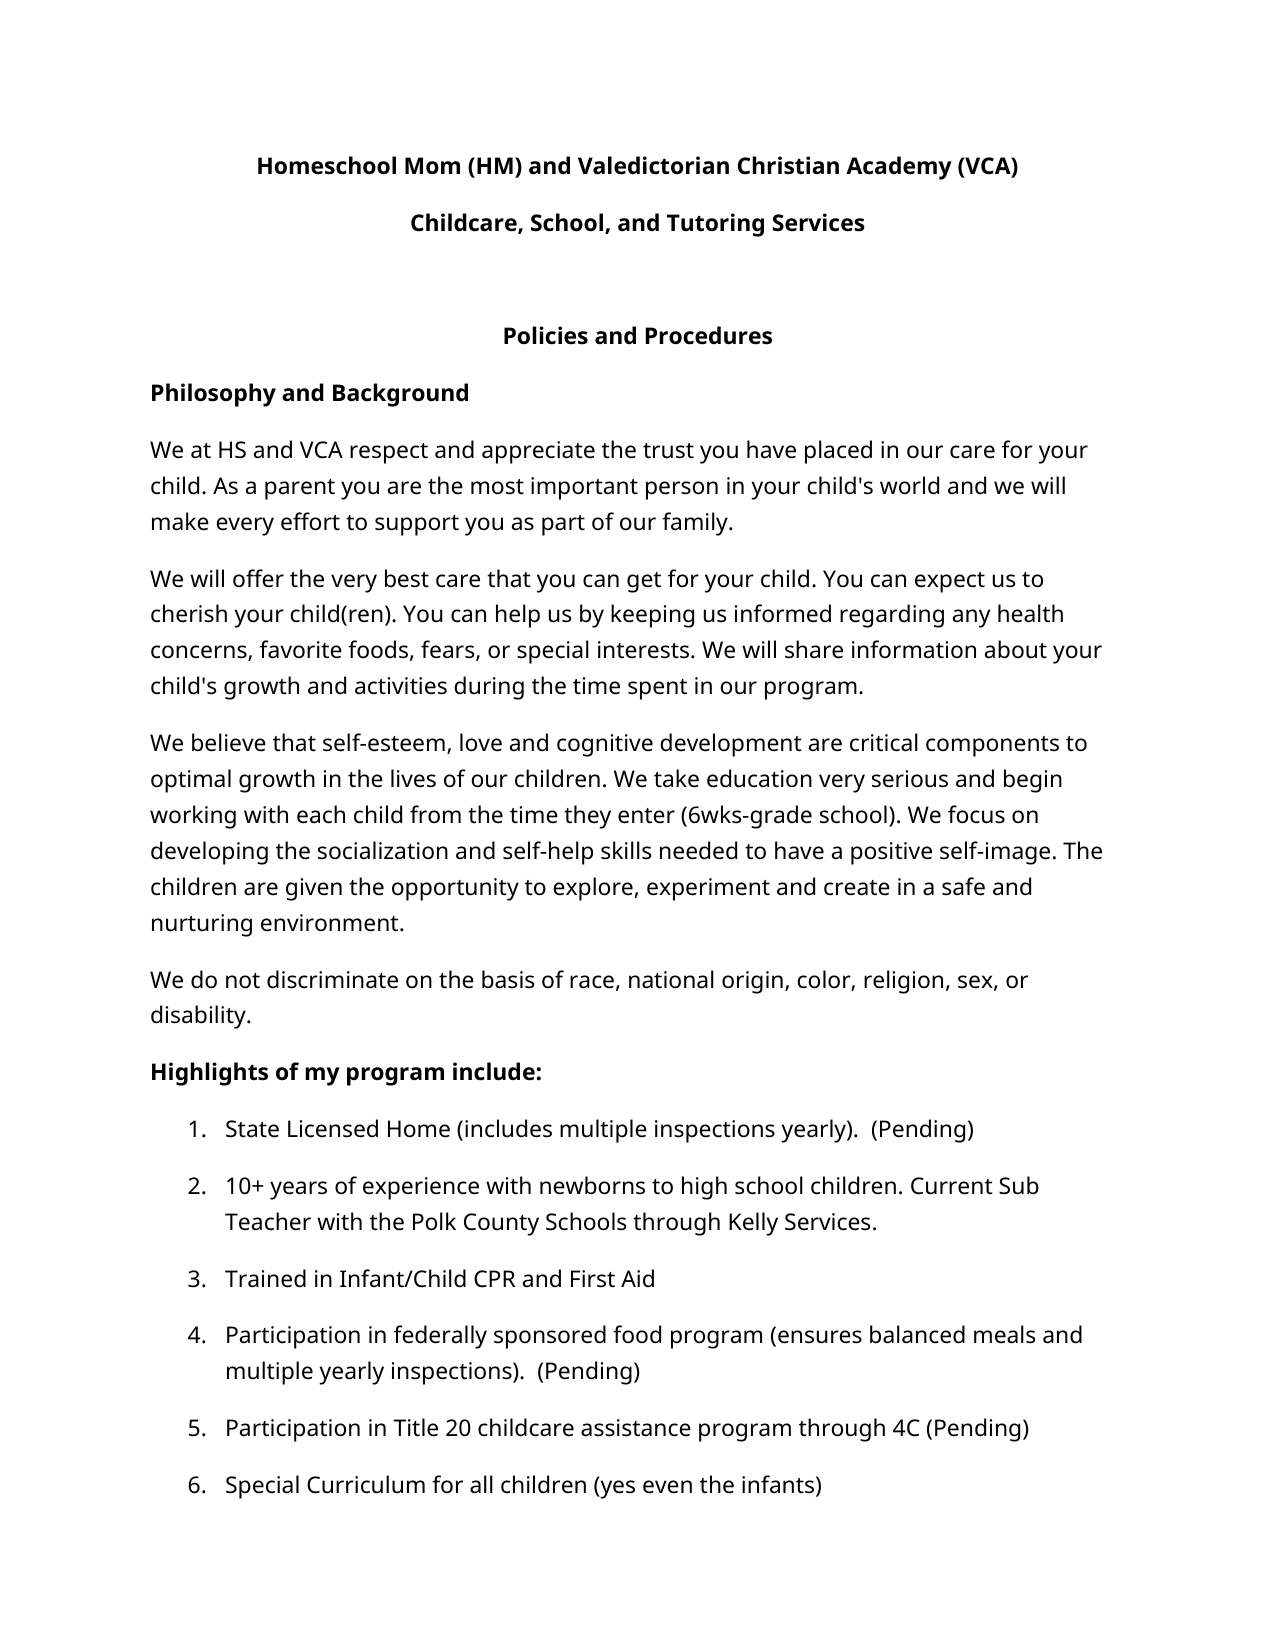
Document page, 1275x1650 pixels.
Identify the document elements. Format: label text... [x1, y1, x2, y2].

text Philosophy and Background [150, 377, 1125, 408]
text Homeschool Mom (HM) and Valedictorian Christian Academy (VCA) [150, 150, 1125, 181]
text We will offer the very best care that you can get for your child. You can expect us to cherish your child(ren). You can help us by keeping us informed regarding any health concerns, favorite foods, fears, or special interests. We will share information about your child's growth and activities during the time spent in our program. [150, 562, 1125, 702]
text We at HS and VCA respect and appreciate the trust you have placed in our care for your child. As a parent you are the most important person in your child's world and we will make every effort to support you as part of our family. [150, 434, 1125, 537]
list Participation in Title 20 childcare assistance program through 4C (Pending) [187, 1412, 1125, 1443]
text Childcare, School, and Tutoring Services [150, 207, 1125, 238]
list Special Curriculum for all children (yes even the infants) [187, 1469, 1125, 1500]
text We believe that self-esteem, love and cognitive development are critical components to optimal growth in the lives of our children. We take education very serious and begin working with each child from the time they enter (6wks-grade school). We focus on developing the socialization and self-help skills needed to have a positive self-image. The children are given the opportunity to explore, experiment and create in a safe and nurturing environment. [150, 727, 1125, 938]
list 10+ years of experience with newborns to high school children. Current Sub Teacher with the Polk County Schools through Kelly Services. [187, 1170, 1125, 1237]
list Participation in federally sponsored food program (ensures balanced meals and multiple yearly inspections). (Pending) [187, 1319, 1125, 1386]
text Highlights of my program include: [150, 1056, 1125, 1087]
text We do not discriminate on the basis of race, national origin, color, religion, sex, or disability. [150, 963, 1125, 1031]
list State Licensed Home (includes multiple inspections yearly). (Pending) [187, 1113, 1125, 1144]
list Trained in Infant/Child CPR and First Aid [187, 1262, 1125, 1294]
text Policies and Procedures [150, 320, 1125, 352]
